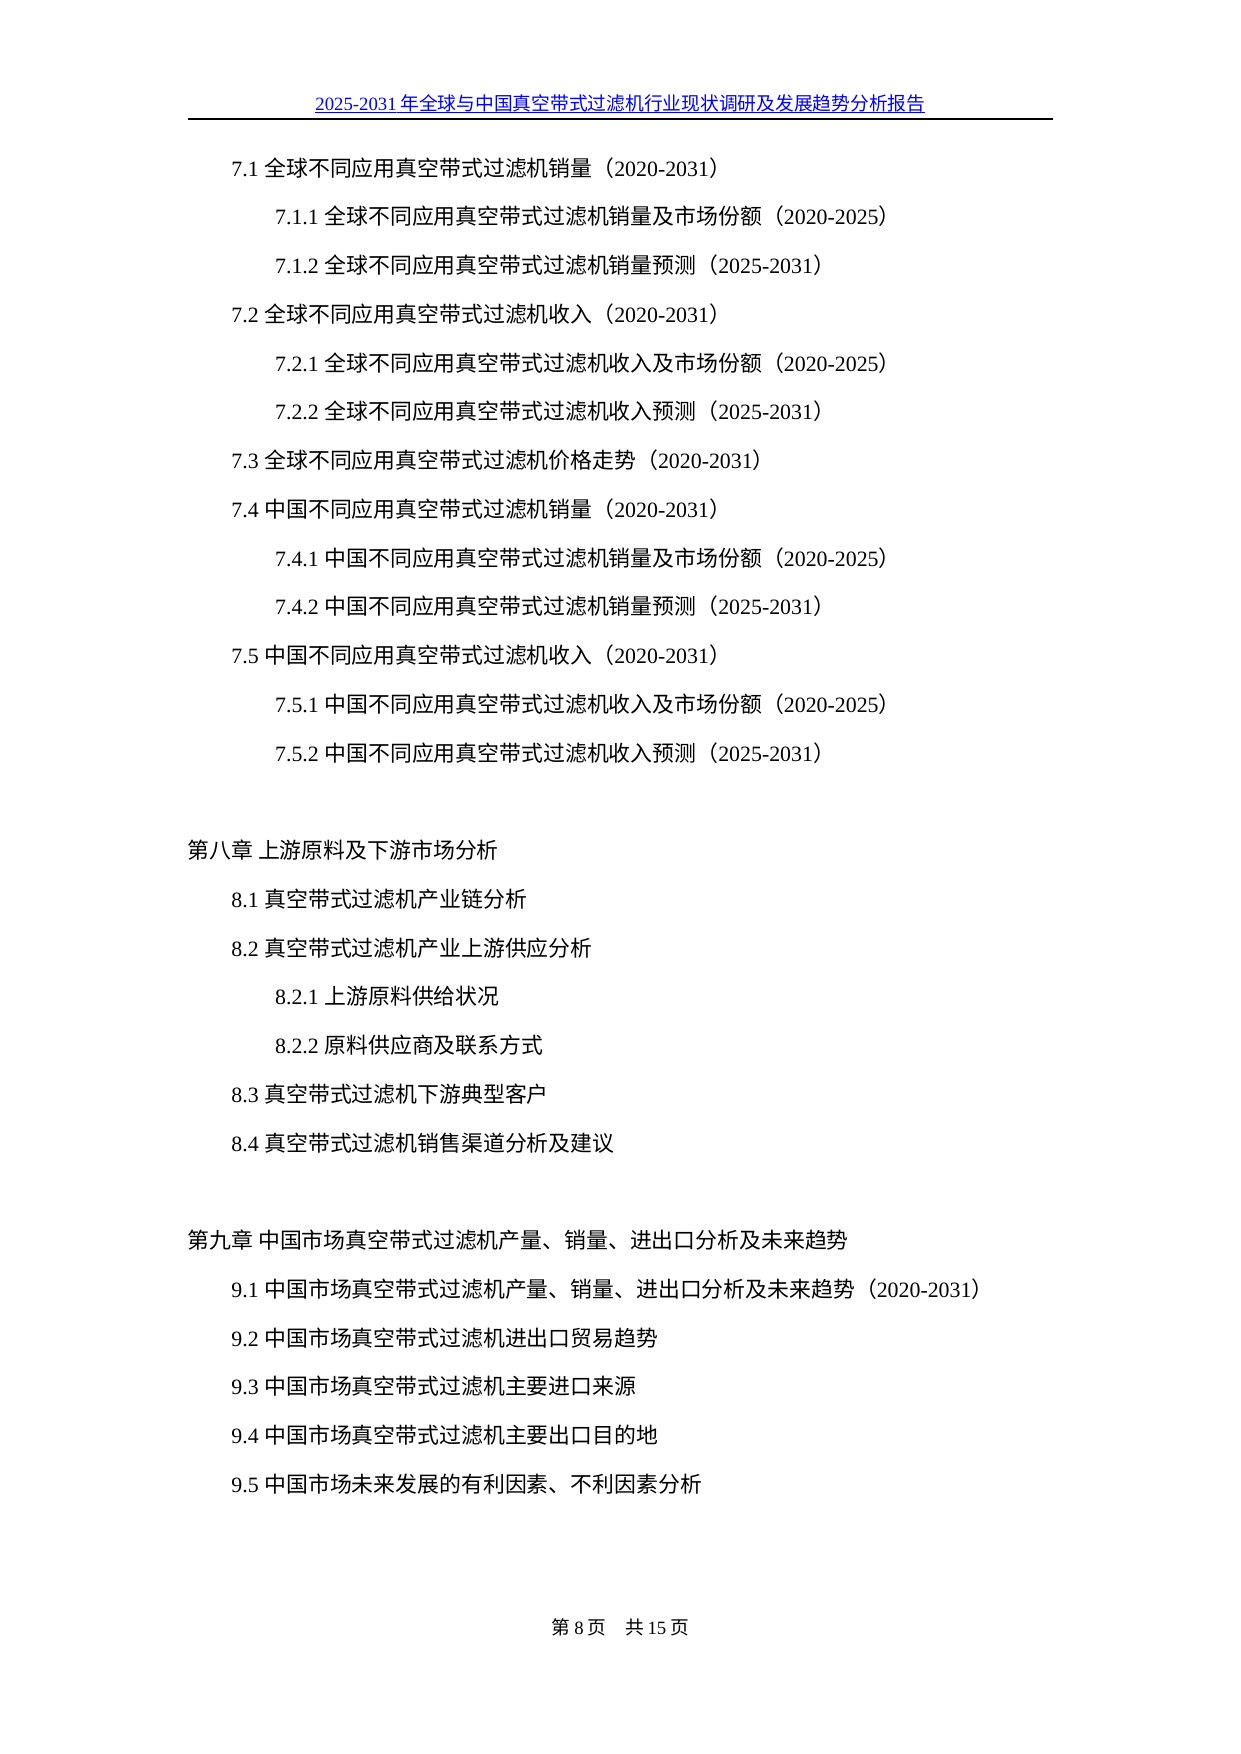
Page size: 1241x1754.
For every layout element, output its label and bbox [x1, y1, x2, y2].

text [187, 150, 1053, 1499]
